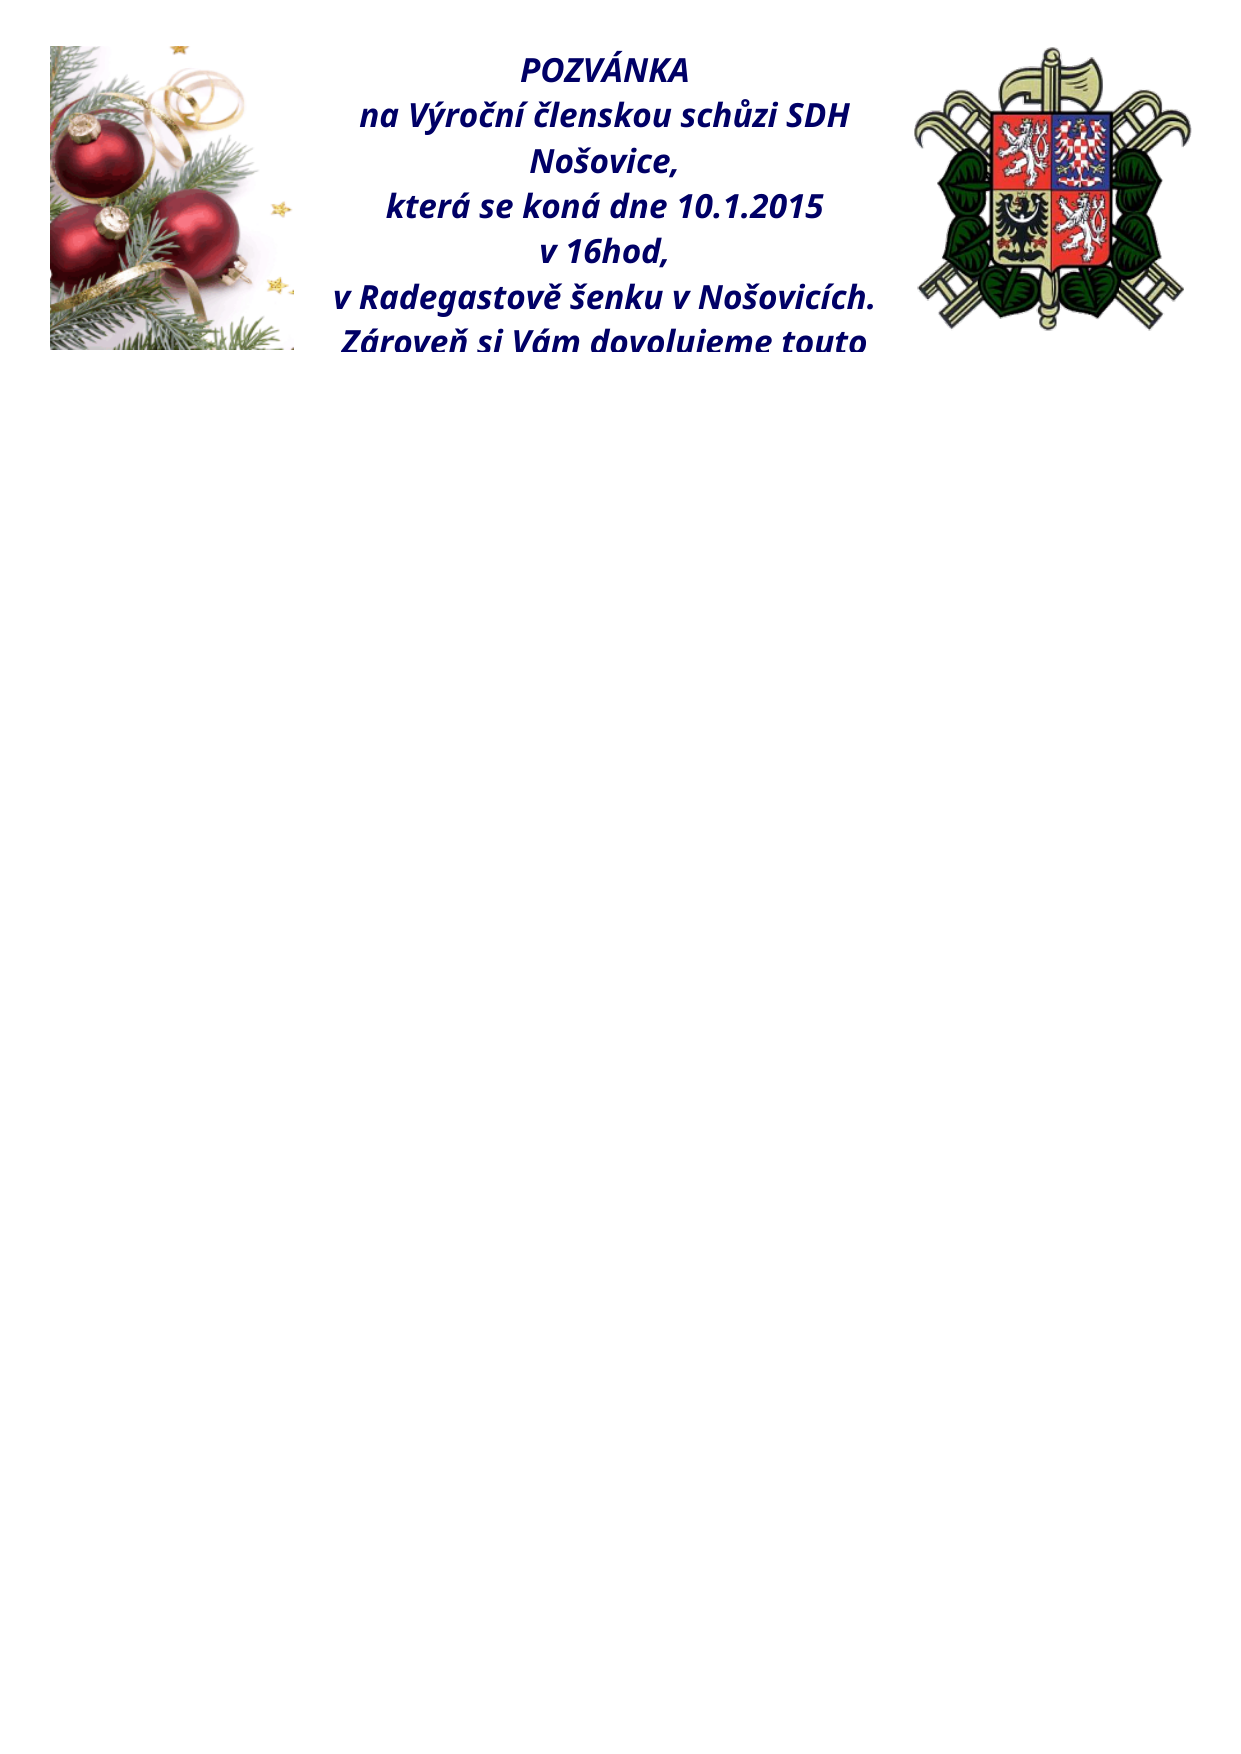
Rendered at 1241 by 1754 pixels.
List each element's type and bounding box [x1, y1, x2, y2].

picture [50, 46, 294, 350]
picture [913, 46, 1192, 333]
